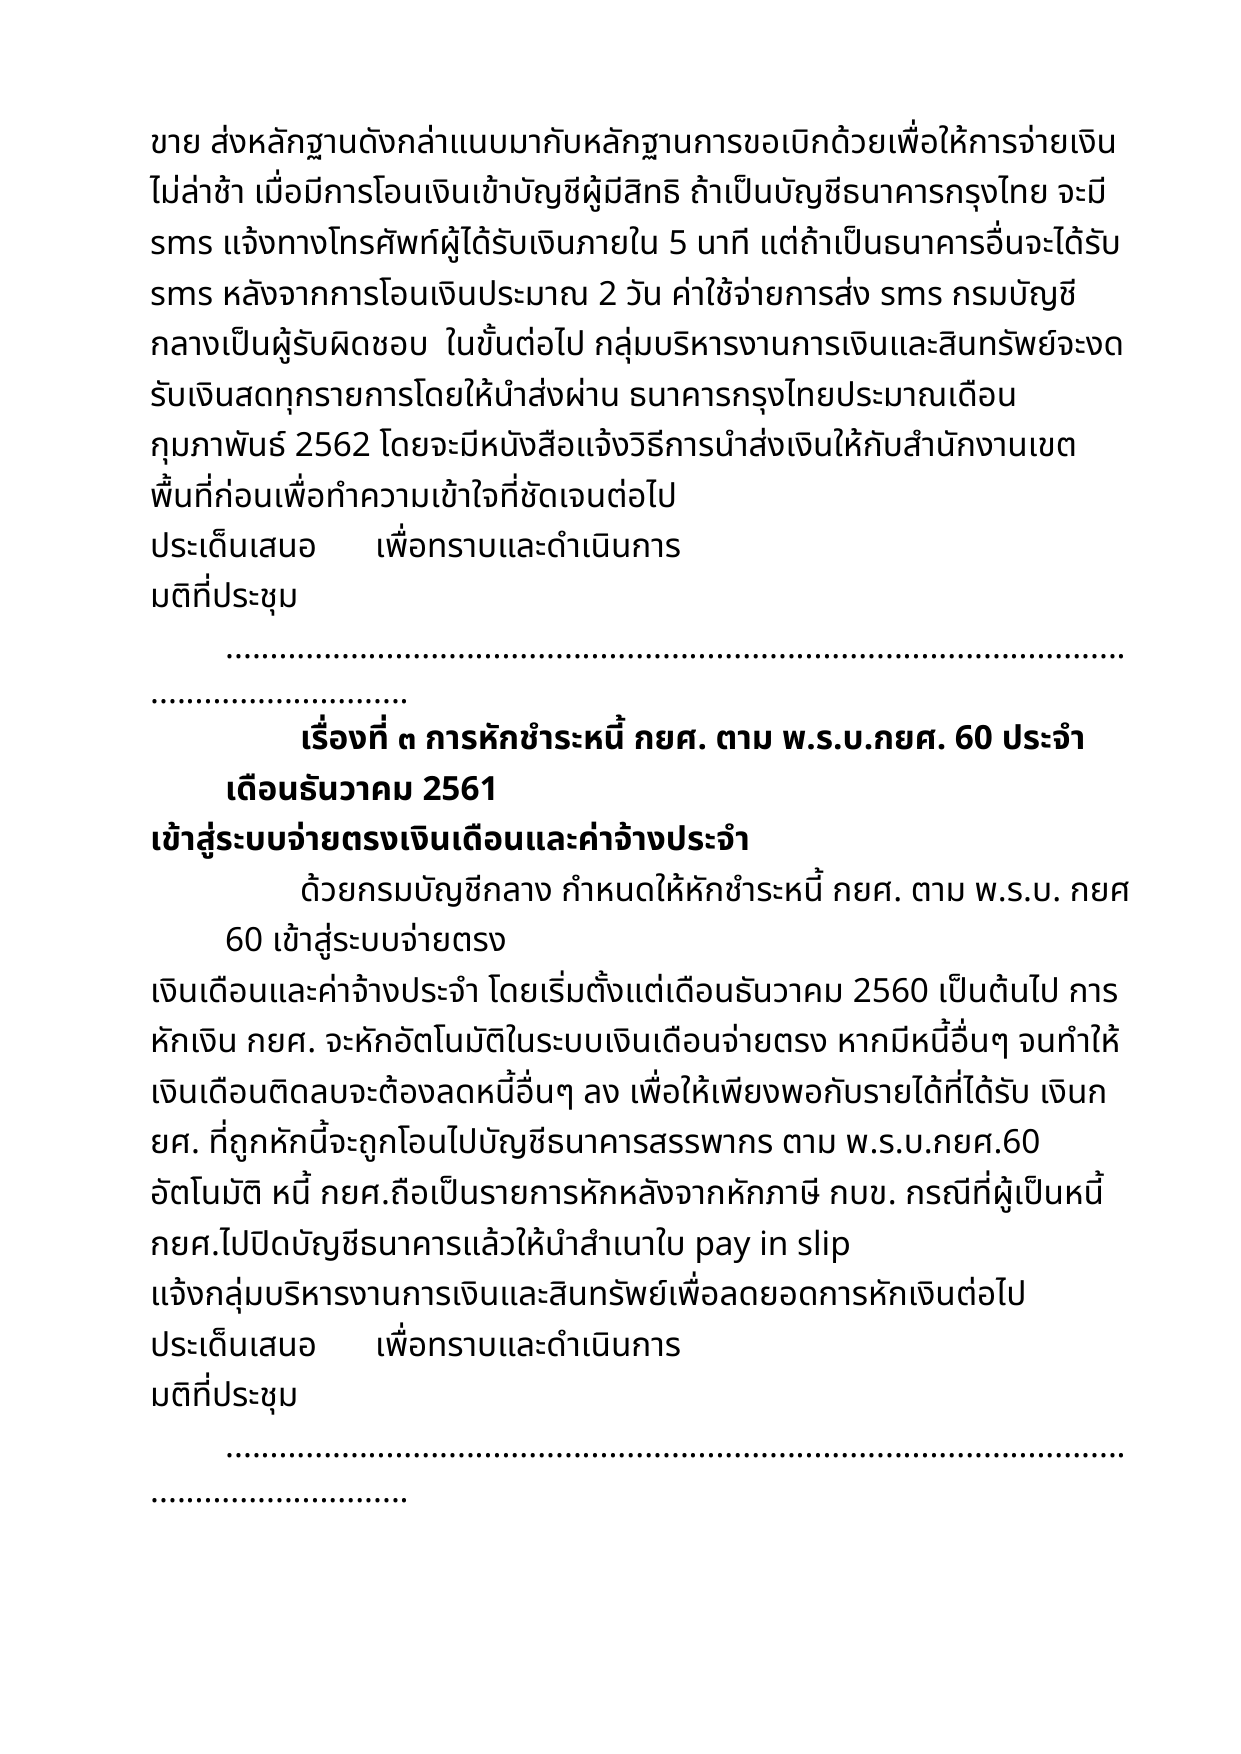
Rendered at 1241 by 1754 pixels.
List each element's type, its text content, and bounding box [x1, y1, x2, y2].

text ด้วยกรมบัญชีกลาง กำหนดให้หักชำระหนี้ กยศ. ตาม พ.ร.บ. กยศ 60 เข้าสู่ระบบจ่ายตรง [225, 865, 1137, 967]
text ประเด็นเสนอ เพื่อทราบและดำเนินการ [150, 522, 1137, 572]
text เข้าสู่ระบบจ่ายตรงเงินเดือนและค่าจ้างประจำ [150, 815, 1137, 865]
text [150, 118, 1137, 522]
text แจ้งกลุ่มบริหารงานการเงินและสินทรัพย์เพื่อลดยอดการหักเงินต่อไป [150, 1270, 1137, 1321]
text ประเด็นเสนอ เพื่อทราบและดำเนินการ [150, 1321, 1137, 1371]
text เงินเดือนและค่าจ้างประจำ โดยเริ่มตั้งแต่เดือนธันวาคม 2560 เป็นต้นไป การหักเงิน กยศ. จะหักอัตโนมัติในระบบเงินเดือนจ่ายตรง หากมีหนี้อื่นๆ จนทำให้เงินเดือนติดลบจะต้องลดหนี้อื่นๆ ลง เพื่อให้เพียงพอกับรายได้ที่ได้รับ เงินกยศ. ที่ถูกหักนี้จะถูกโอนไปบัญชีธนาคารสรรพากร ตาม พ.ร.บ.กยศ.60 อัตโนมัติ หนี้ กยศ.ถือเป็นรายการหักหลังจากหักภาษี กบข. กรณีที่ผู้เป็นหนี้ กยศ.ไปปิดบัญชีธนาคารแล้วให้นำสำเนาใบ pay in slip [150, 967, 1137, 1270]
text เรื่องที่ ๓ การหักชำระหนี้ กยศ. ตาม พ.ร.บ.กยศ. 60 ประจำเดือนธันวาคม 2561 [225, 714, 1137, 815]
text มติที่ประชุม .................................................................................................................................. [150, 1371, 1137, 1512]
text มติที่ประชุม .................................................................................................................................. [150, 572, 1137, 714]
